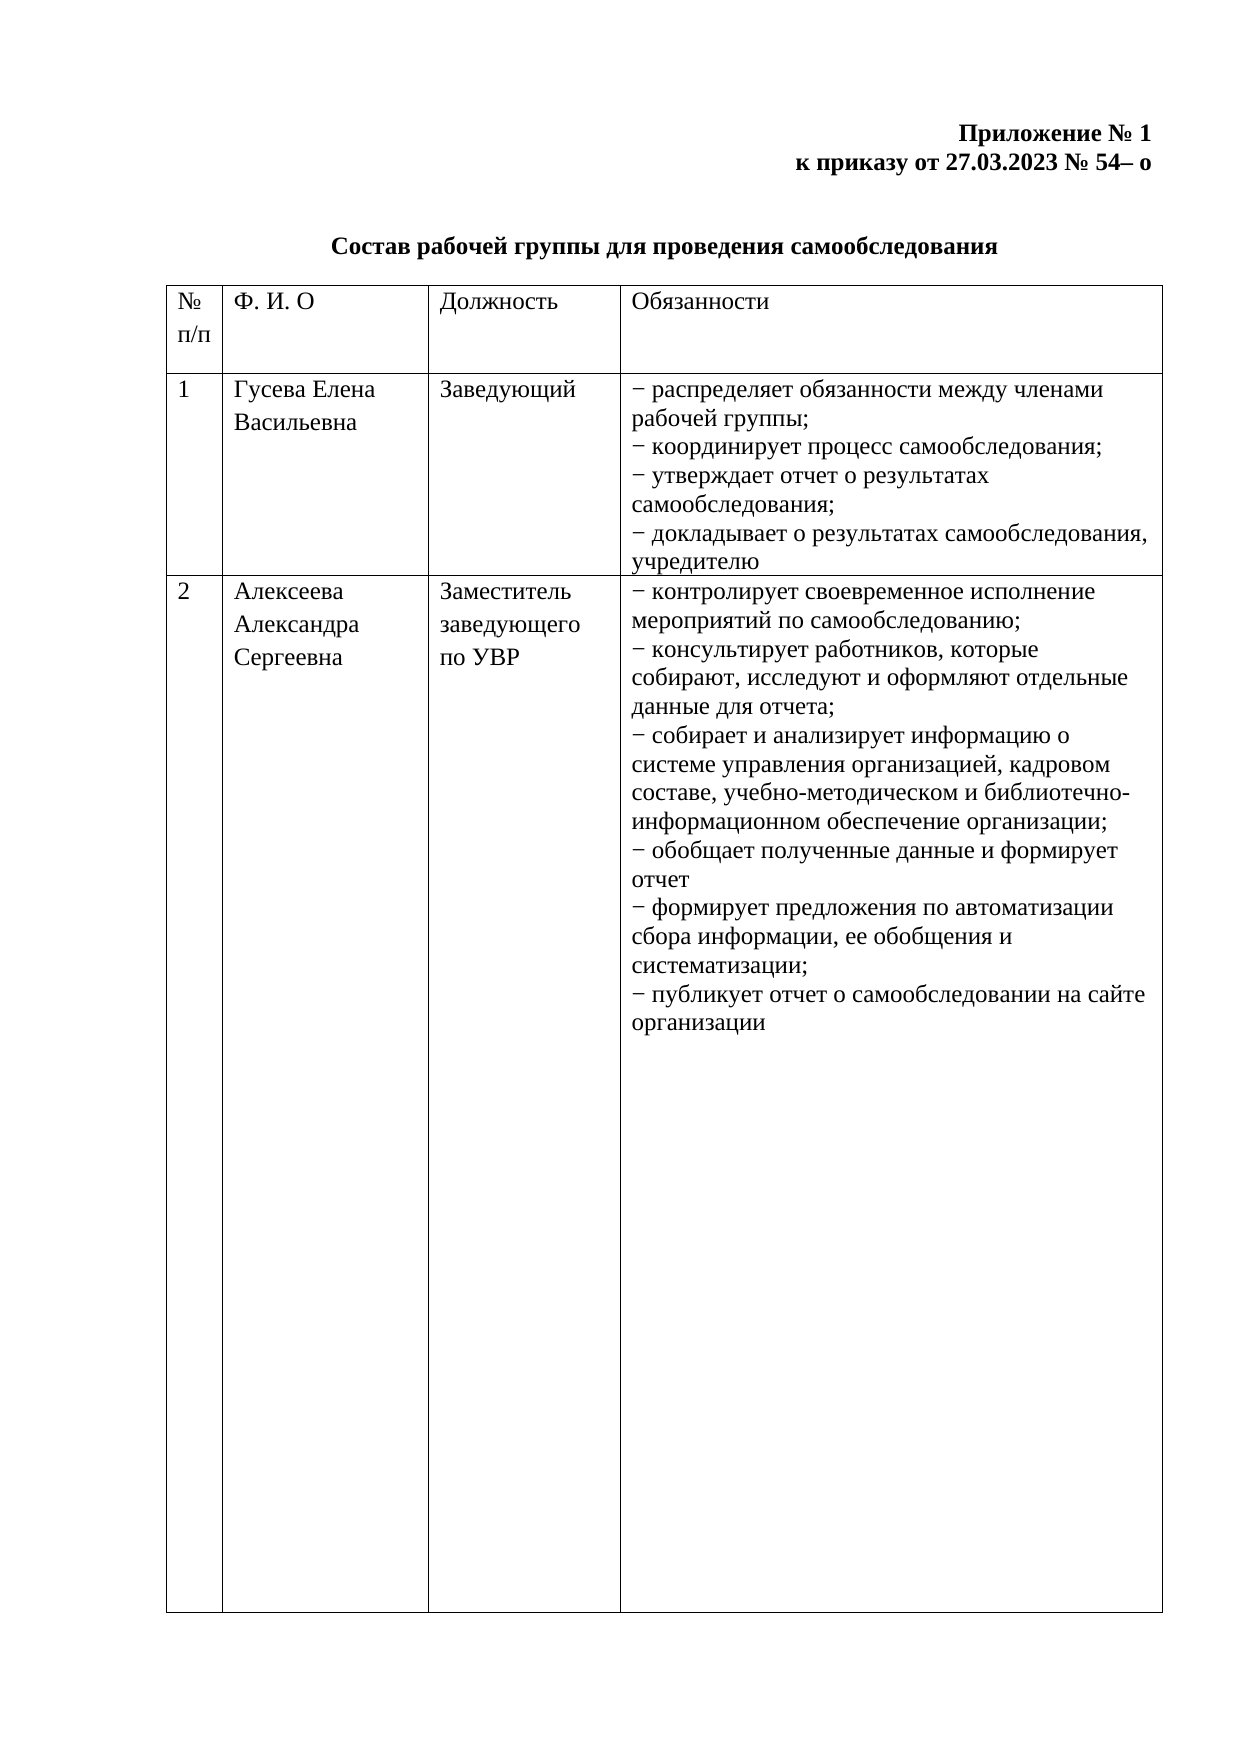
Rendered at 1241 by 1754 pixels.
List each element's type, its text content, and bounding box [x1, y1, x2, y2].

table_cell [621, 576, 1162, 1612]
table_header Обязанности [621, 286, 1162, 373]
table_cell 2 [167, 576, 222, 1612]
table_header Должность [429, 286, 620, 373]
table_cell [223, 576, 428, 1612]
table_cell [429, 576, 620, 1612]
table_cell Гусева Елена Васильевна [223, 374, 428, 575]
subtitle Приложение № 1 к приказу от 27.03.2023 № 54– о [177, 118, 1152, 176]
table_cell Заведующий [429, 374, 620, 575]
text Состав рабочей группы для проведения самообследования [177, 231, 1152, 260]
table_cell 1 [167, 374, 222, 575]
table_cell − распределяет обязанности между членами рабочей группы; − координирует процесс самообследования; − утверждает отчет о результатах самообследования; − докладывает о результатах самообследования, учредителю [621, 374, 1162, 575]
table_header № п/п [167, 286, 222, 373]
table_header Ф. И. О [223, 286, 428, 373]
